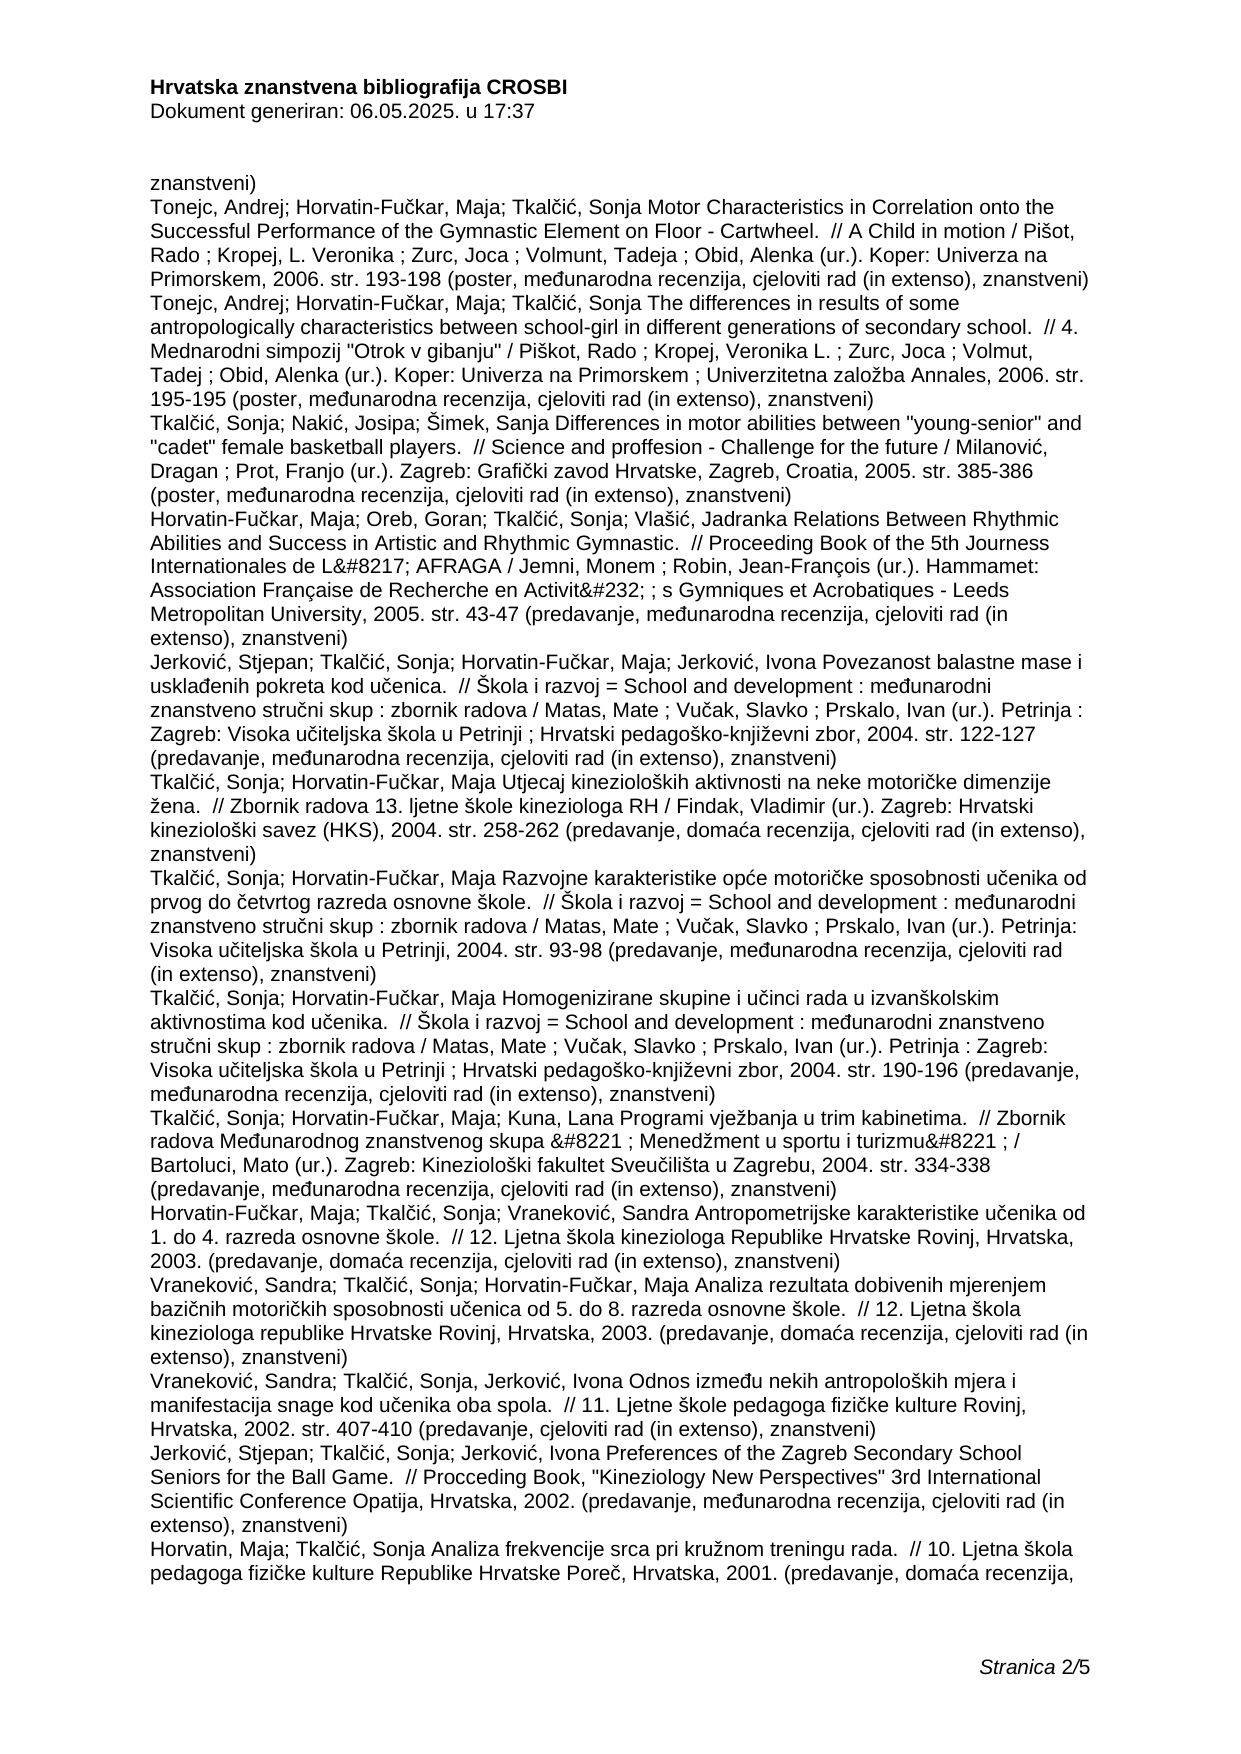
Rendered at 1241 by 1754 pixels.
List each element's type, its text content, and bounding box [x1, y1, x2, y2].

text Tkalčić, Sonja; Horvatin-Fučkar, Maja [150, 866, 1090, 986]
text Tkalčić, Sonja; Horvatin-Fučkar, Maja [150, 986, 1090, 1105]
text Jerković, Stjepan; Tkalčić, Sonja; Jerković, Ivona [150, 1441, 1090, 1537]
text Tonejc, Andrej; Horvatin-Fučkar, Maja; Tkalčić, Sonja [150, 291, 1090, 411]
text Tkalčić, Sonja; Nakić, Josipa; Šimek, Sanja [150, 411, 1090, 506]
text Tkalčić, Sonja; Horvatin-Fučkar, Maja [150, 770, 1090, 866]
text Vraneković, Sandra; Tkalčić, Sonja, Jerković, Ivona [150, 1369, 1090, 1441]
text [150, 1537, 1090, 1584]
text Horvatin-Fučkar, Maja; Tkalčić, Sonja; Vraneković, Sandra [150, 1201, 1090, 1273]
text Tkalčić, Sonja; Horvatin-Fučkar, Maja; Kuna, Lana [150, 1105, 1090, 1201]
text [150, 171, 1090, 195]
text Jerković, Stjepan; Tkalčić, Sonja; Horvatin-Fučkar, Maja; Jerković, Ivona [150, 650, 1090, 770]
text Vraneković, Sandra; Tkalčić, Sonja; Horvatin-Fučkar, Maja [150, 1273, 1090, 1369]
text Horvatin-Fučkar, Maja; Oreb, Goran; Tkalčić, Sonja; Vlašić, Jadranka [150, 506, 1090, 650]
text Tonejc, Andrej; Horvatin-Fučkar, Maja; Tkalčić, Sonja [150, 195, 1090, 291]
